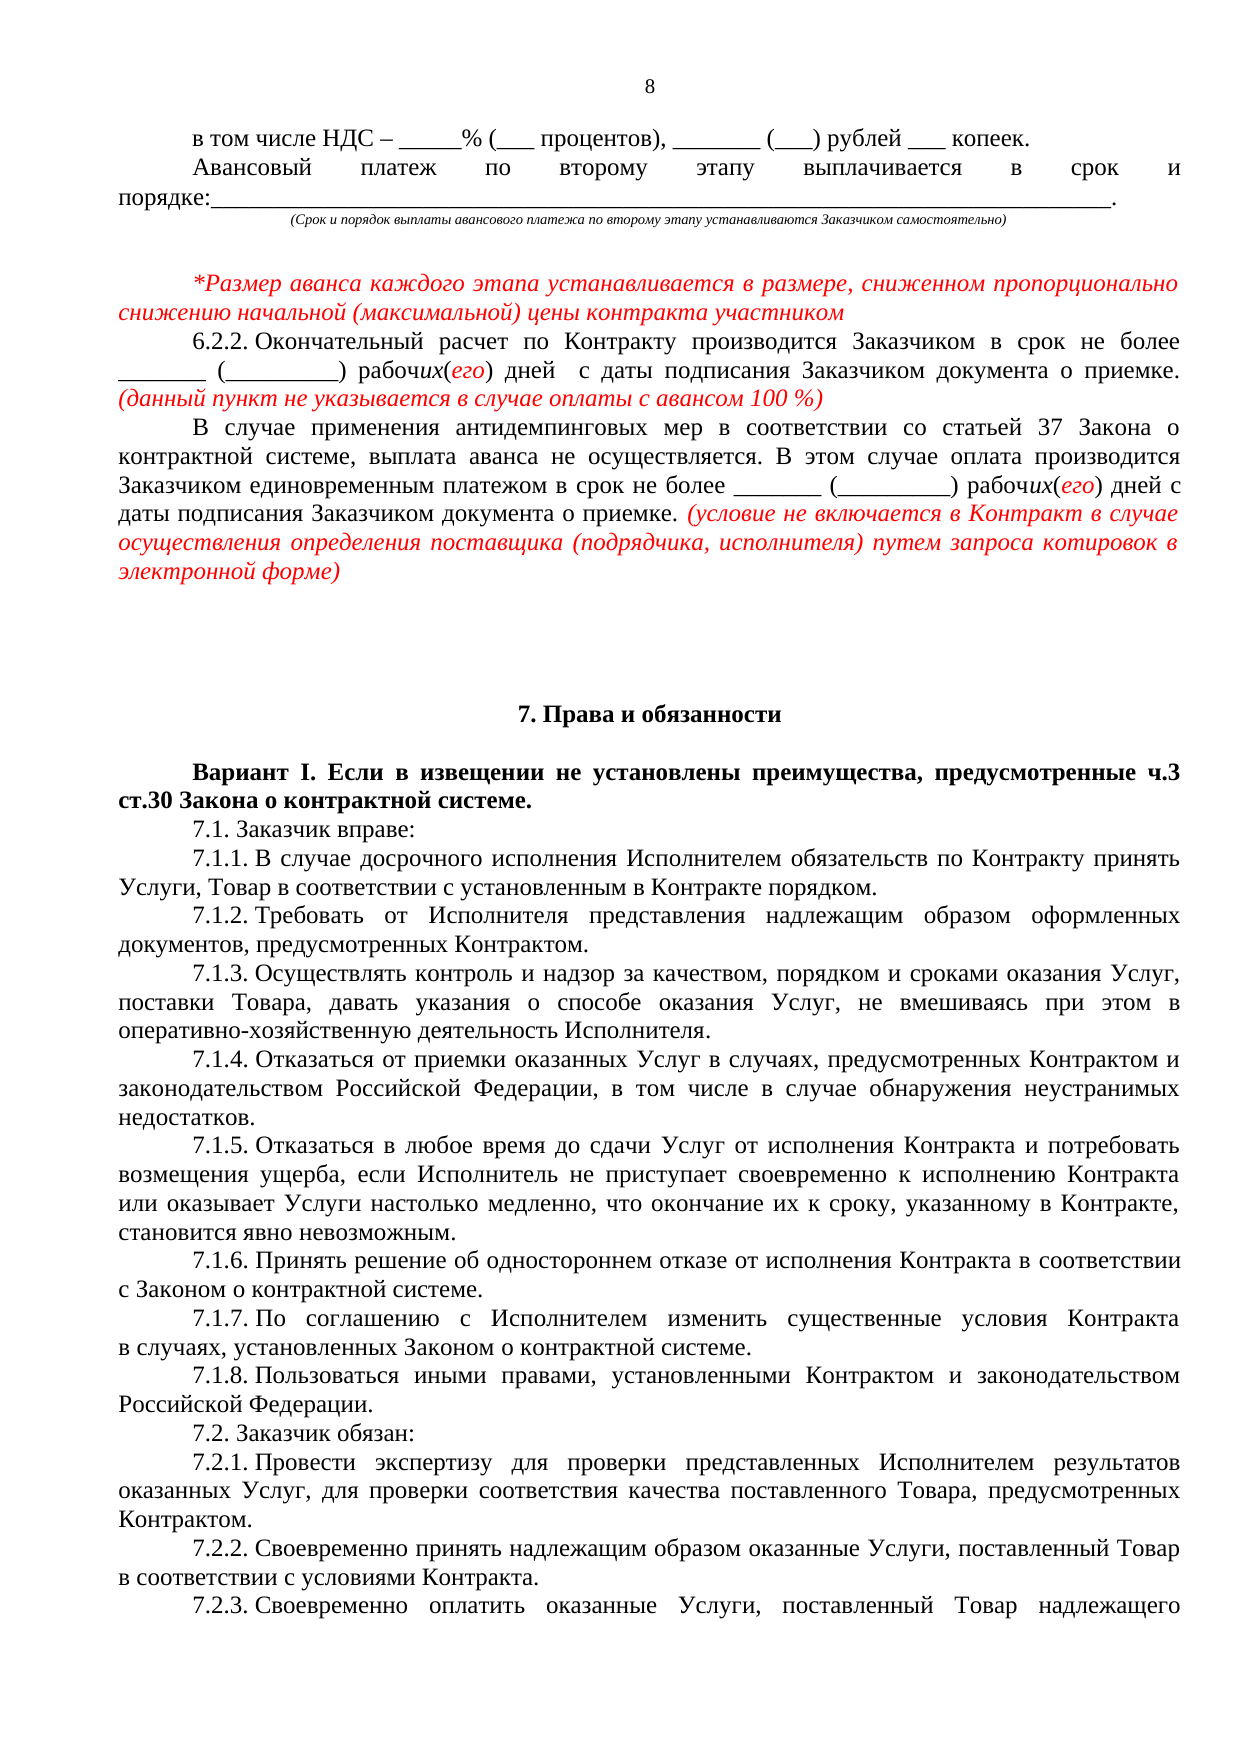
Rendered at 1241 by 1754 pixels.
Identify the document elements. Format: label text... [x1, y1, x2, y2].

text 7.1.5. Отказаться в любое время до сдачи Услуг от исполнения Контракта и потребовать возмещения ущерба, если Исполнитель не приступает своевременно к исполнению Контракта или оказывает Услуги настолько медленно, что окончание их к сроку, указанному в Контракте, становится явно невозможным. [118, 1130, 1181, 1245]
text 7.1.2. Требовать от Исполнителя представления надлежащим образом оформленных документов, предусмотренных Контрактом. [118, 900, 1181, 958]
text 7.2. Заказчик обязан: [118, 1418, 1181, 1447]
text *Размер аванса каждого этапа устанавливается в размере, сниженном пропорционально снижению начальной (максимальной) цены контракта участником [118, 268, 1181, 326]
text (Срок и порядок выплаты авансового платежа по второму этапу устанавливаются Заказчиком самостоятельно) [118, 210, 1181, 240]
text 7.1.7. По соглашению с Исполнителем изменить существенные условия Контракта в случаях, установленных Законом о контрактной системе. [118, 1303, 1181, 1360]
text 7.1.1. В случае досрочного исполнения Исполнителем обязательств по Контракту принять Услуги, Товар в соответствии с установленным в Контракте порядком. [118, 843, 1181, 900]
text 7.2.2. Своевременно принять надлежащим образом оказанные Услуги, поставленный Товар в соответствии с условиями Контракта. [118, 1533, 1181, 1590]
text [118, 1590, 1181, 1619]
text Авансовый платеж по второму этапу выплачивается в срок и порядке:________________________________________________________________________. [118, 151, 1181, 210]
text 7.2.1. Провести экспертизу для проверки представленных Исполнителем результатов оказанных Услуг, для проверки соответствия качества поставленного Товара, предусмотренных Контрактом. [118, 1447, 1181, 1533]
text 7.1.8. Пользоваться иными правами, установленными Контрактом и законодательством Российской Федерации. [118, 1360, 1181, 1418]
text 7. Права и обязанности [118, 699, 1181, 728]
text 7.1.3. Осуществлять контроль и надзор за качеством, порядком и сроками оказания Услуг, поставки Товара, давать указания о способе оказания Услуг, не вмешиваясь при этом в оперативно-хозяйственную деятельность Исполнителя. [118, 958, 1181, 1044]
text Вариант I. Если в извещении не установлены преимущества, предусмотренные ч.3 ст.30 Закона о контрактной системе. [118, 757, 1181, 814]
text 7.1. Заказчик вправе: [118, 814, 1181, 843]
text 7.1.6. Принять решение об одностороннем отказе от исполнения Контракта в соответствии с Законом о контрактной системе. [118, 1245, 1181, 1303]
text В случае применения антидемпинговых мер в соответствии со статьей 37 Закона о контрактной системе, выплата аванса не осуществляется. В этом случае оплата производится Заказчиком единовременным платежом в срок не более _______ (_________) рабочих(его) дней с даты подписания Заказчиком документа о приемке. (условие не включается в Контракт в случае осуществления определения поставщика (подрядчика, исполнителя) путем запроса котировок в электронной форме) [118, 412, 1181, 585]
text в том числе НДС – _____% (___ процентов), _______ (___) рублей ___ копеек. [118, 123, 1181, 151]
text 6.2.2. Окончательный расчет по Контракту производится Заказчиком в срок не более _______ (_________) рабочих(его) дней с даты подписания Заказчиком документа о приемке. (данный пункт не указывается в случае оплаты с авансом 100 %) [118, 326, 1181, 412]
text 7.1.4. Отказаться от приемки оказанных Услуг в случаях, предусмотренных Контрактом и законодательством Российской Федерации, в том числе в случае обнаружения неустранимых недостатков. [118, 1044, 1181, 1130]
